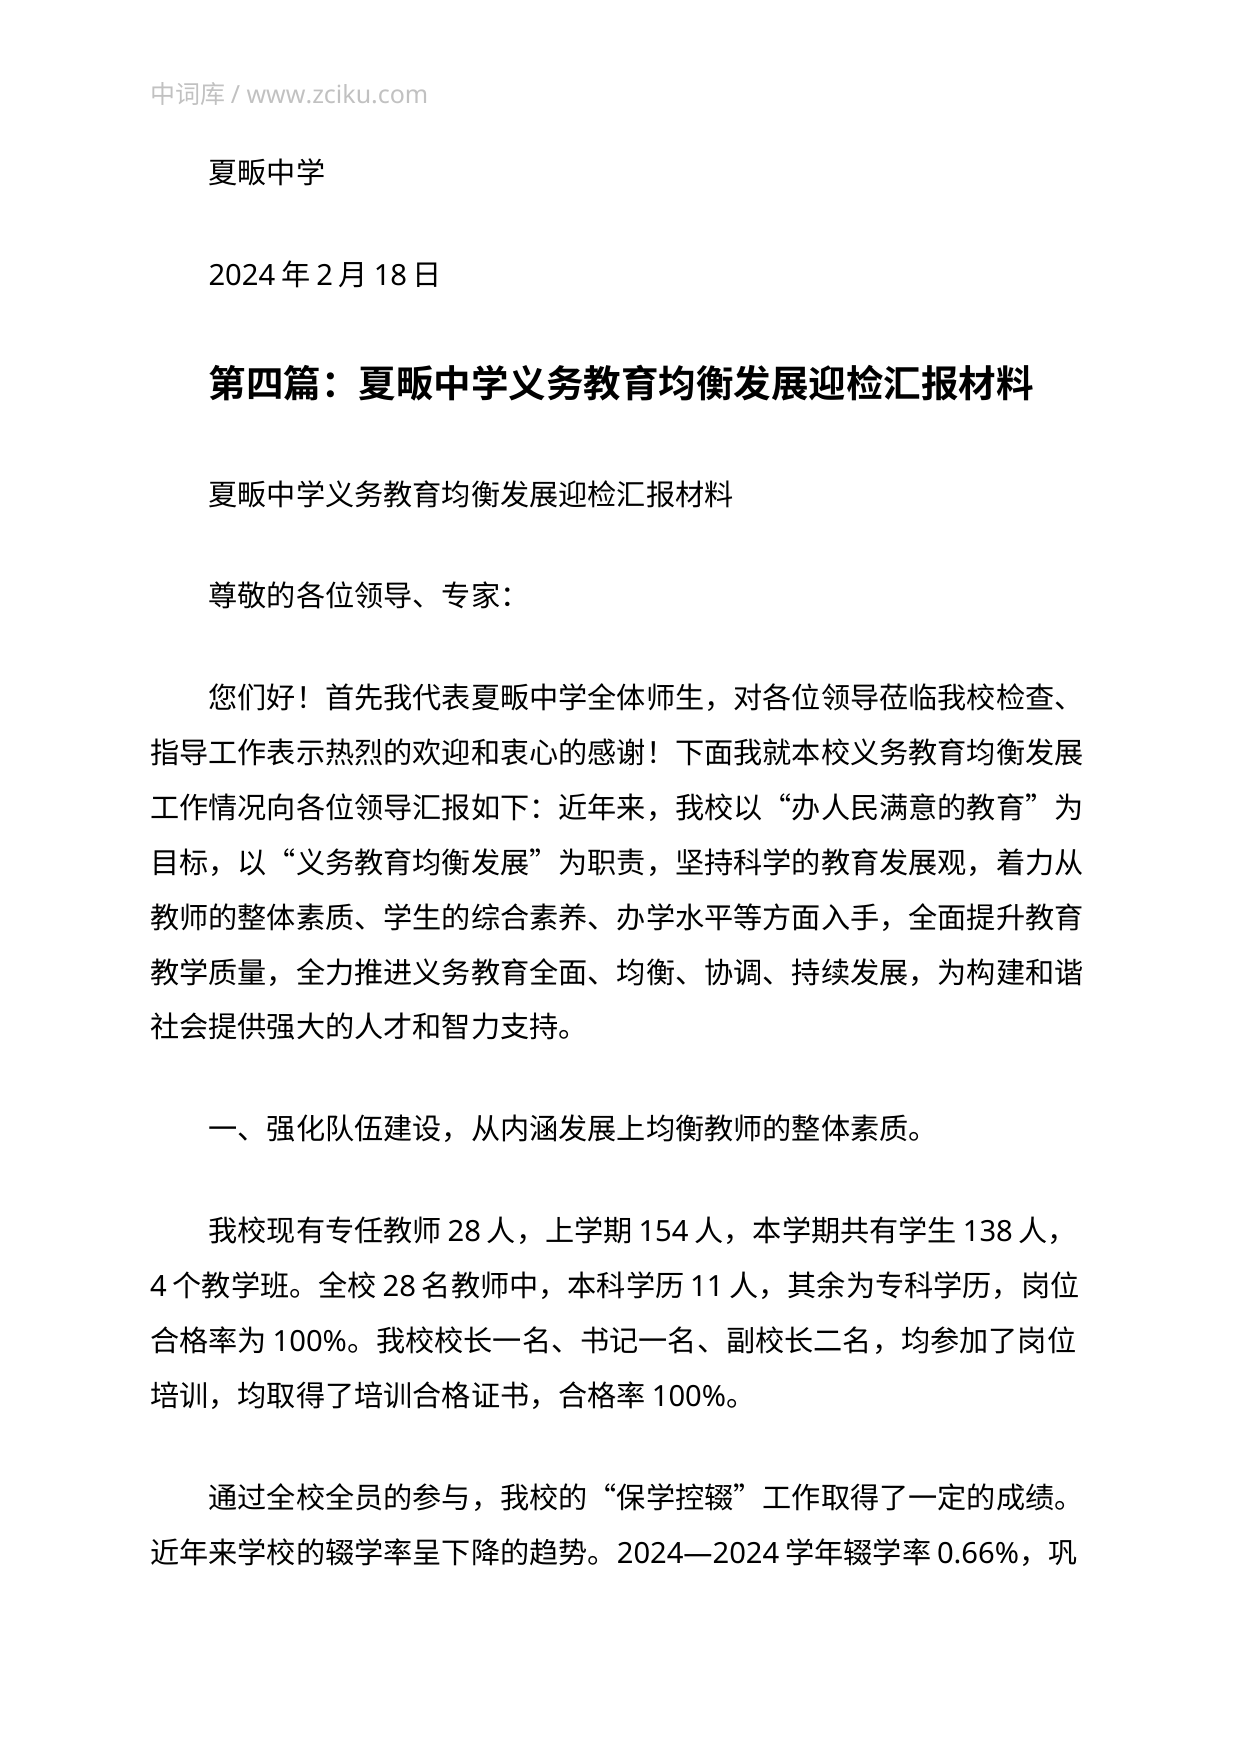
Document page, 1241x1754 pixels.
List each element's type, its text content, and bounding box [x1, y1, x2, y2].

text 尊敬的各位领导、专家： [150, 573, 1090, 615]
text 第四篇：夏畈中学义务教育均衡发展迎检汇报材料 [150, 354, 1090, 408]
text 夏畈中学义务教育均衡发展迎检汇报材料 [150, 471, 1090, 513]
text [150, 1474, 1090, 1572]
text 2024年2月18日 [150, 252, 1090, 294]
text 您们好！首先我代表夏畈中学全体师生，对各位领导莅临我校检查、指导工作表示热烈的欢迎和衷心的感谢！下面我就本校义务教育均衡发展工作情况向各位领导汇报如下：近年来，我校以“办人民满意的教育”为目标，以“义务教育均衡发展”为职责，坚持科学的教育发展观，着力从教师的整体素质、学生的综合素养、办学水平等方面入手，全面提升教育教学质量，全力推进义务教育全面、均衡、协调、持续发展，为构建和谐社会提供强大的人才和智力支持。 [150, 675, 1090, 1046]
text 夏畈中学 [150, 150, 1090, 192]
text 我校现有专任教师28人，上学期154人，本学期共有学生138人，4个教学班。全校28名教师中，本科学历11人，其余为专科学历，岗位合格率为100%。我校校长一名、书记一名、副校长二名，均参加了岗位培训，均取得了培训合格证书，合格率100%。 [150, 1208, 1090, 1415]
text 一、强化队伍建设，从内涵发展上均衡教师的整体素质。 [150, 1106, 1090, 1148]
